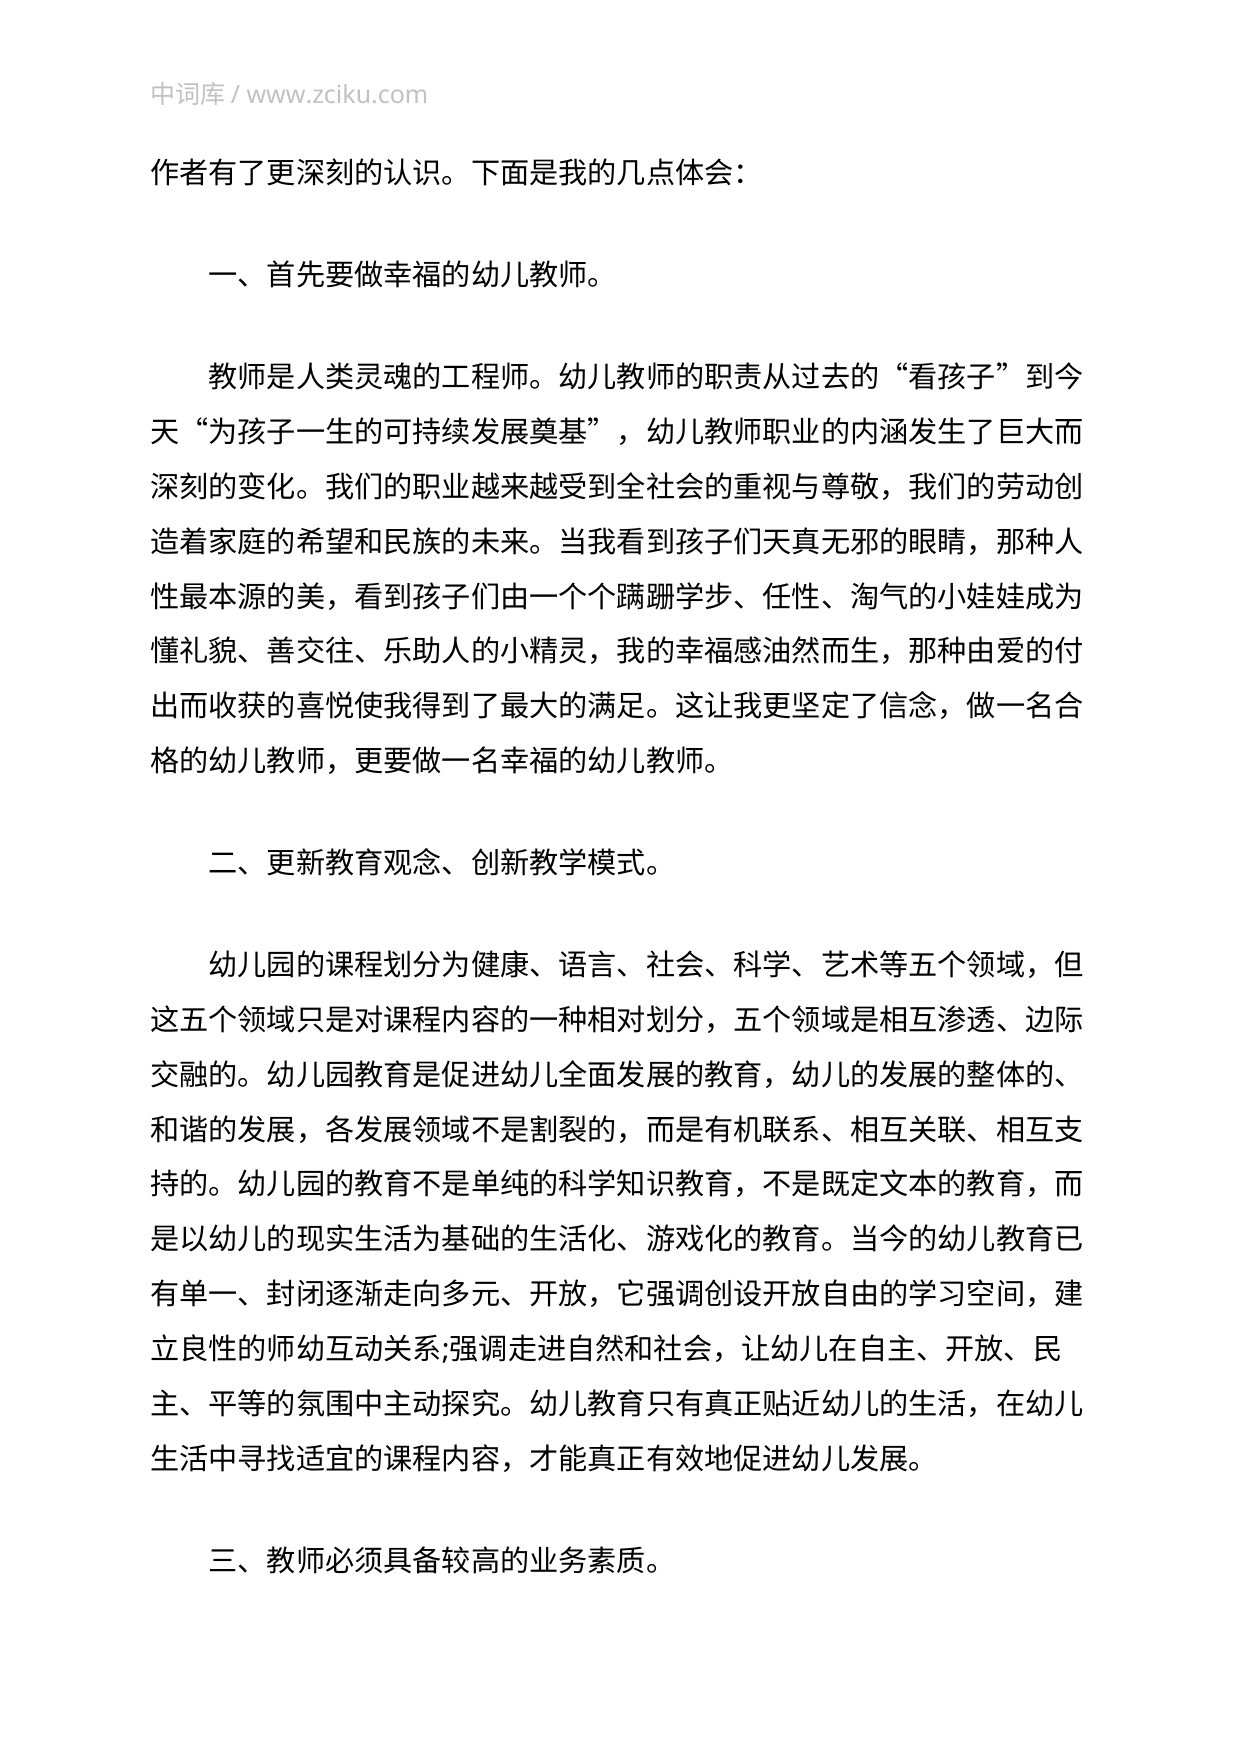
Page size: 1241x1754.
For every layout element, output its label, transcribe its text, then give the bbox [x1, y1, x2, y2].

text 幼儿园的课程划分为健康、语言、社会、科学、艺术等五个领域，但这五个领域只是对课程内容的一种相对划分，五个领域是相互渗透、边际交融的。幼儿园教育是促进幼儿全面发展的教育，幼儿的发展的整体的、和谐的发展，各发展领域不是割裂的，而是有机联系、相互关联、相互支持的。幼儿园的教育不是单纯的科学知识教育，不是既定文本的教育，而是以幼儿的现实生活为基础的生活化、游戏化的教育。当今的幼儿教育已有单一、封闭逐渐走向多元、开放，它强调创设开放自由的学习空间，建立良性的师幼互动关系;强调走进自然和社会，让幼儿在自主、开放、民主、平等的氛围中主动探究。幼儿教育只有真正贴近幼儿的生活，在幼儿生活中寻找适宜的课程内容，才能真正有效地促进幼儿发展。 [150, 941, 1090, 1478]
text 二、更新教育观念、创新教学模式。 [150, 839, 1090, 882]
text 三、教师必须具备较高的业务素质。 [150, 1537, 1090, 1579]
text 一、首先要做幸福的幼儿教师。 [150, 252, 1090, 294]
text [150, 150, 1090, 192]
text 教师是人类灵魂的工程师。幼儿教师的职责从过去的“看孩子”到今天“为孩子一生的可持续发展奠基”，幼儿教师职业的内涵发生了巨大而深刻的变化。我们的职业越来越受到全社会的重视与尊敬，我们的劳动创造着家庭的希望和民族的未来。当我看到孩子们天真无邪的眼睛，那种人性最本源的美，看到孩子们由一个个蹒跚学步、任性、淘气的小娃娃成为懂礼貌、善交往、乐助人的小精灵，我的幸福感油然而生，那种由爱的付出而收获的喜悦使我得到了最大的满足。这让我更坚定了信念，做一名合格的幼儿教师，更要做一名幸福的幼儿教师。 [150, 353, 1090, 780]
